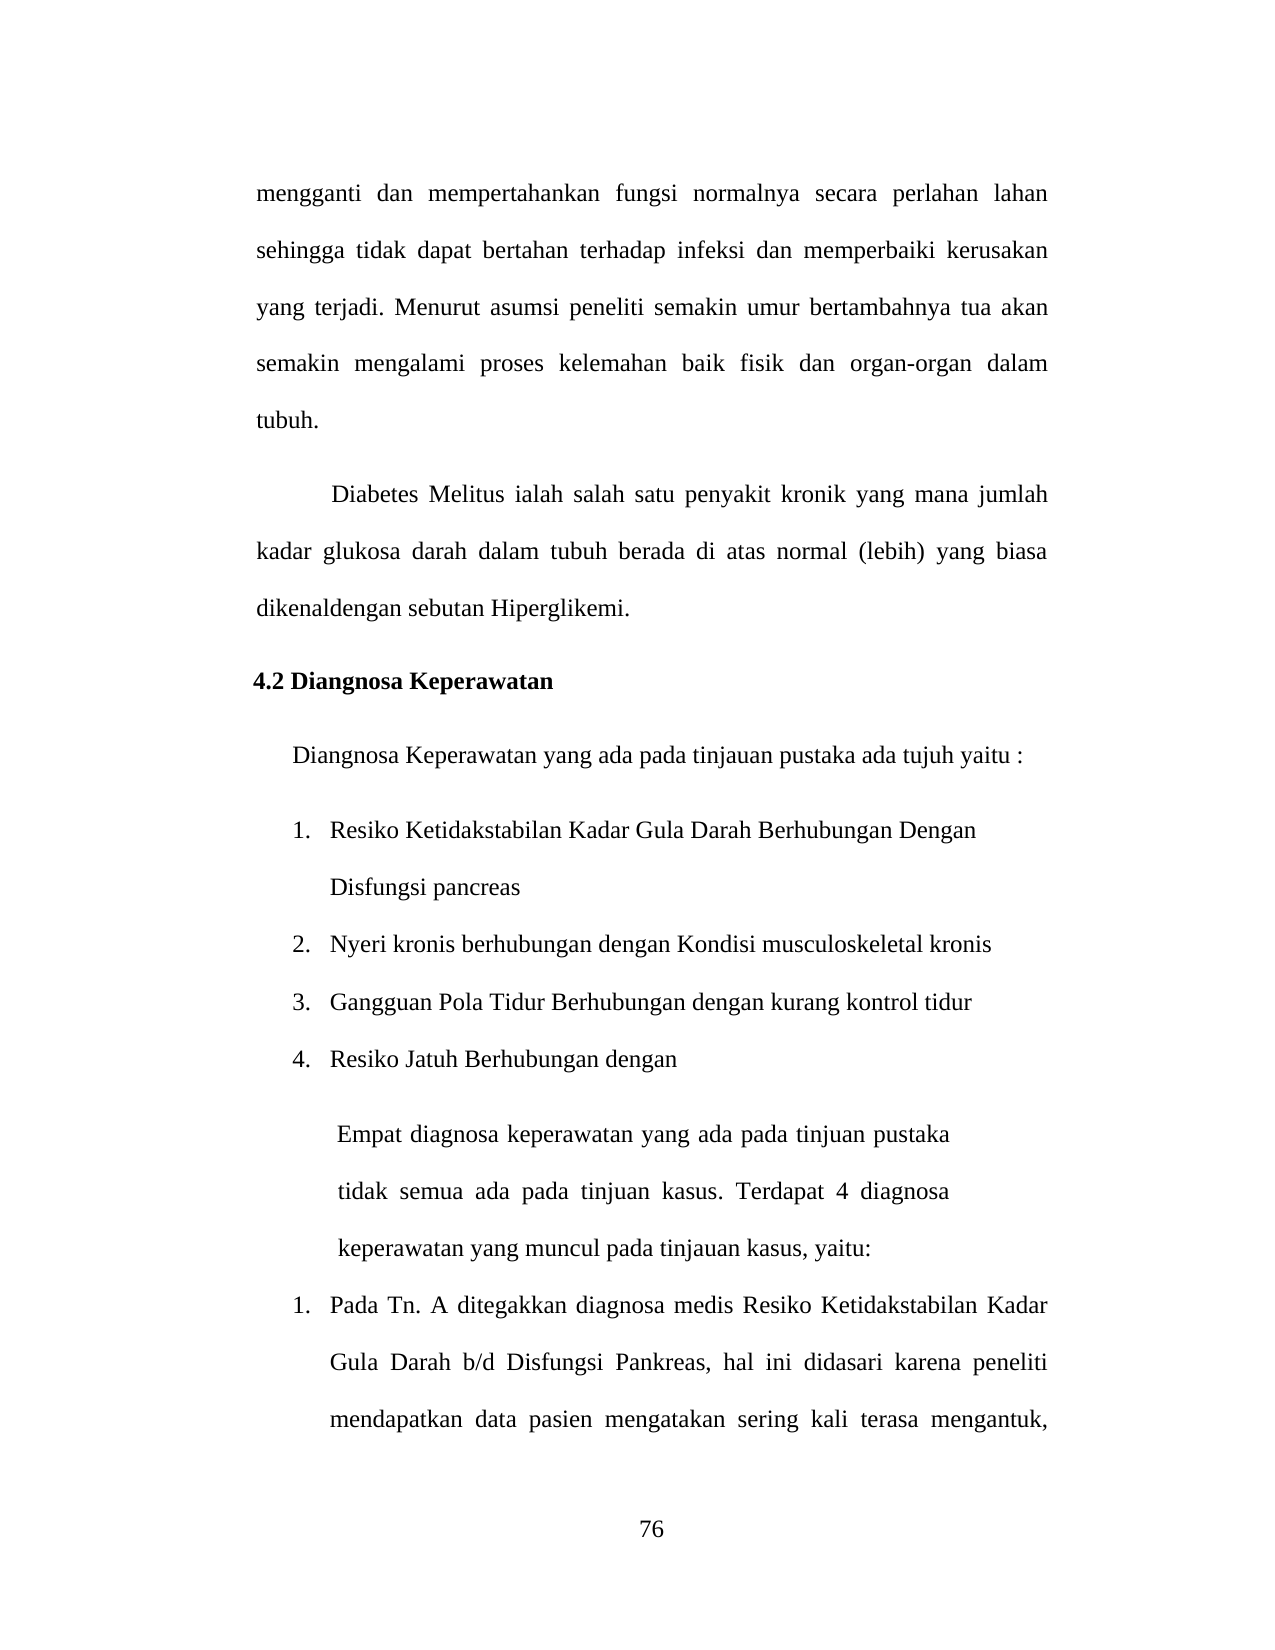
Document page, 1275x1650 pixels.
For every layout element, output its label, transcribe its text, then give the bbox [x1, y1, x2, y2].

text Diabetes Melitus ialah salah satu penyakit kronik yang mana jumlah kadar glukosa darah dalam tubuh berada di atas normal (lebih) yang biasa dikenaldengan sebutan Hiperglikemi. [256, 479, 1048, 621]
text Disfungsi pancreas [329, 872, 1048, 901]
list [292, 1290, 1048, 1433]
list Resiko Ketidakstabilan Kadar Gula Darah Berhubungan Dengan [292, 815, 1048, 843]
list Gangguan Pola Tidur Berhubungan dengan kurang kontrol tidur [292, 987, 1048, 1016]
subtitle 4.2 Diangnosa Keperawatan [253, 666, 684, 695]
text Diangnosa Keperawatan yang ada pada tinjauan pustaka ada tujuh yaitu : [292, 741, 1048, 769]
text Empat diagnosa keperawatan yang ada pada tinjuan pustaka tidak semua ada pada tinjuan kasus. Terdapat 4 diagnosa keperawatan yang muncul pada tinjauan kasus, yaitu: [337, 1119, 950, 1262]
list Nyeri kronis berhubungan dengan Kondisi musculoskeletal kronis [292, 929, 1048, 958]
list Resiko Jatuh Berhubungan dengan [292, 1044, 1048, 1073]
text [256, 178, 1048, 434]
